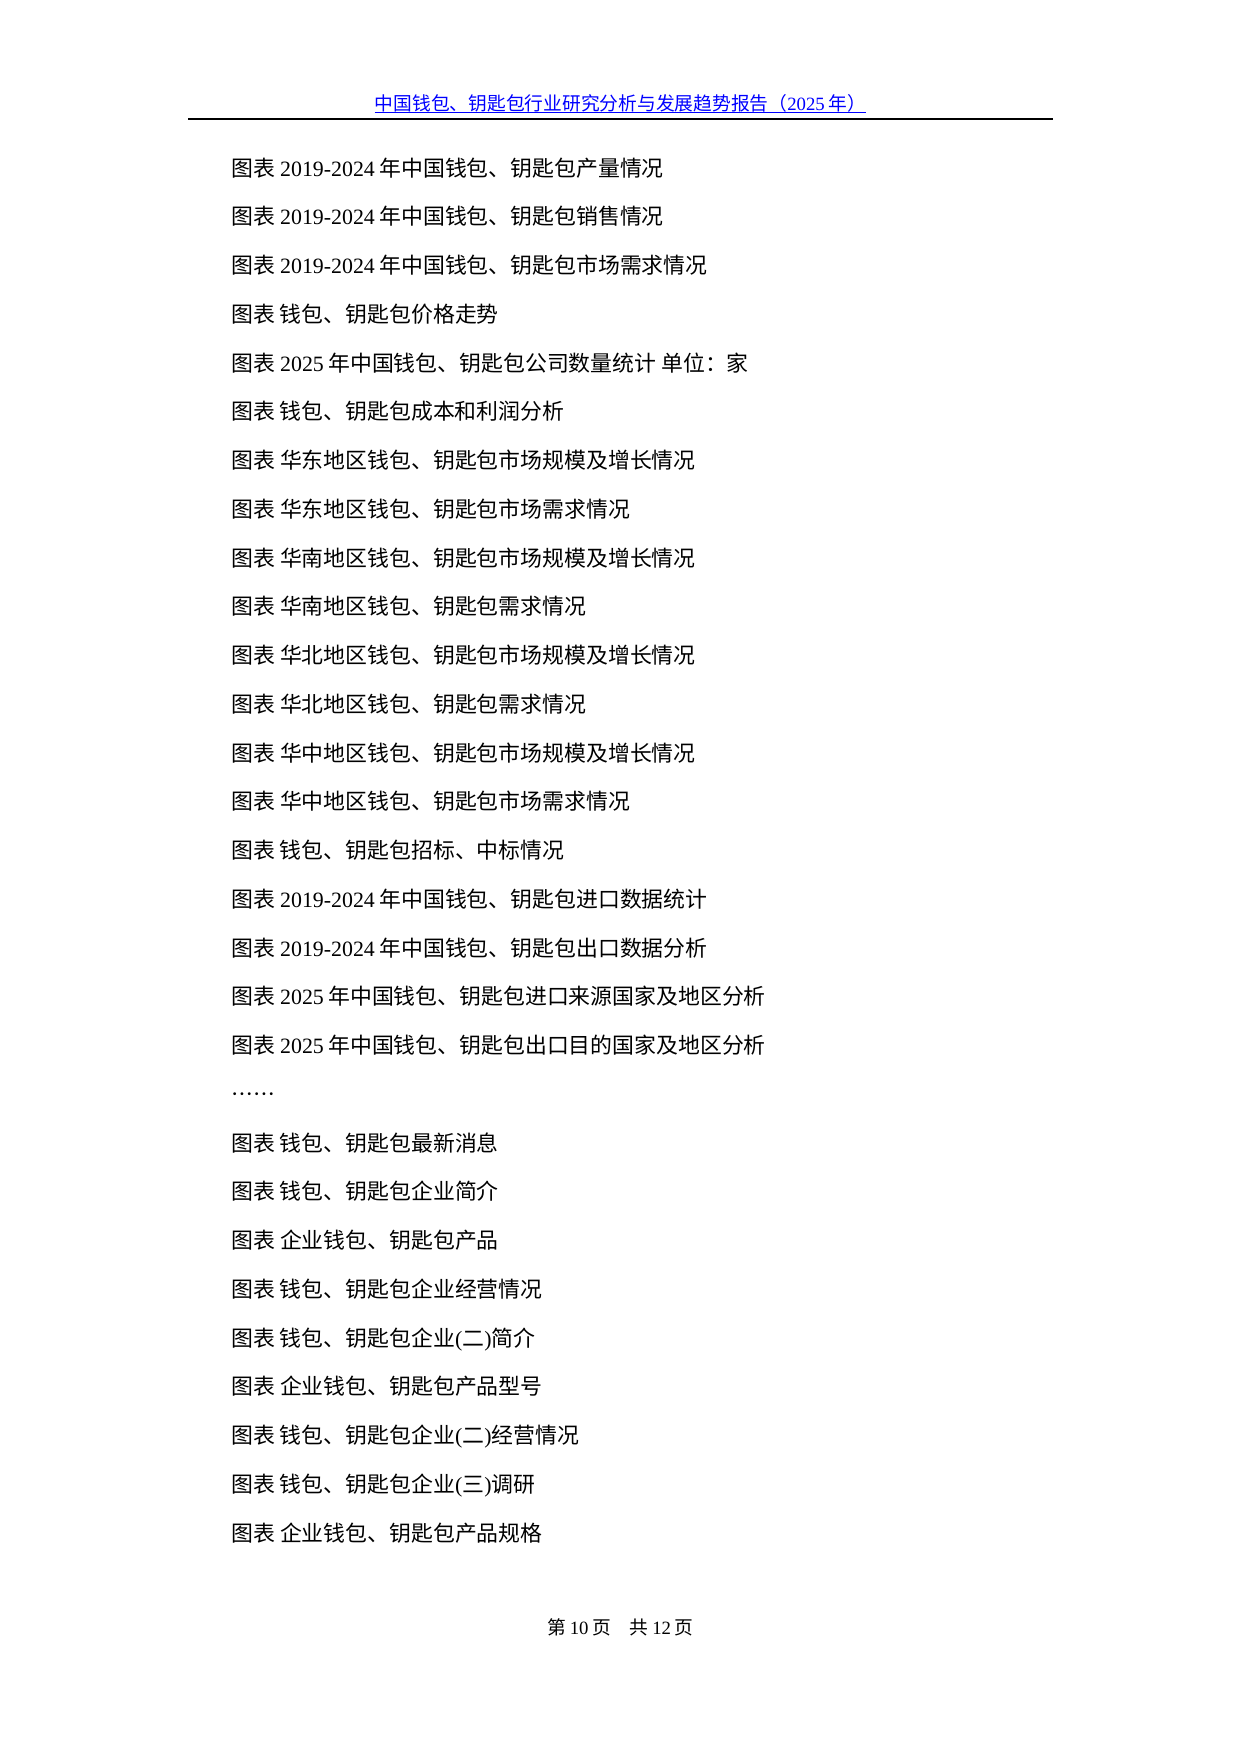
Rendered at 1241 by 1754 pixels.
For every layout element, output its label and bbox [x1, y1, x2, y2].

text [187, 150, 1053, 1548]
